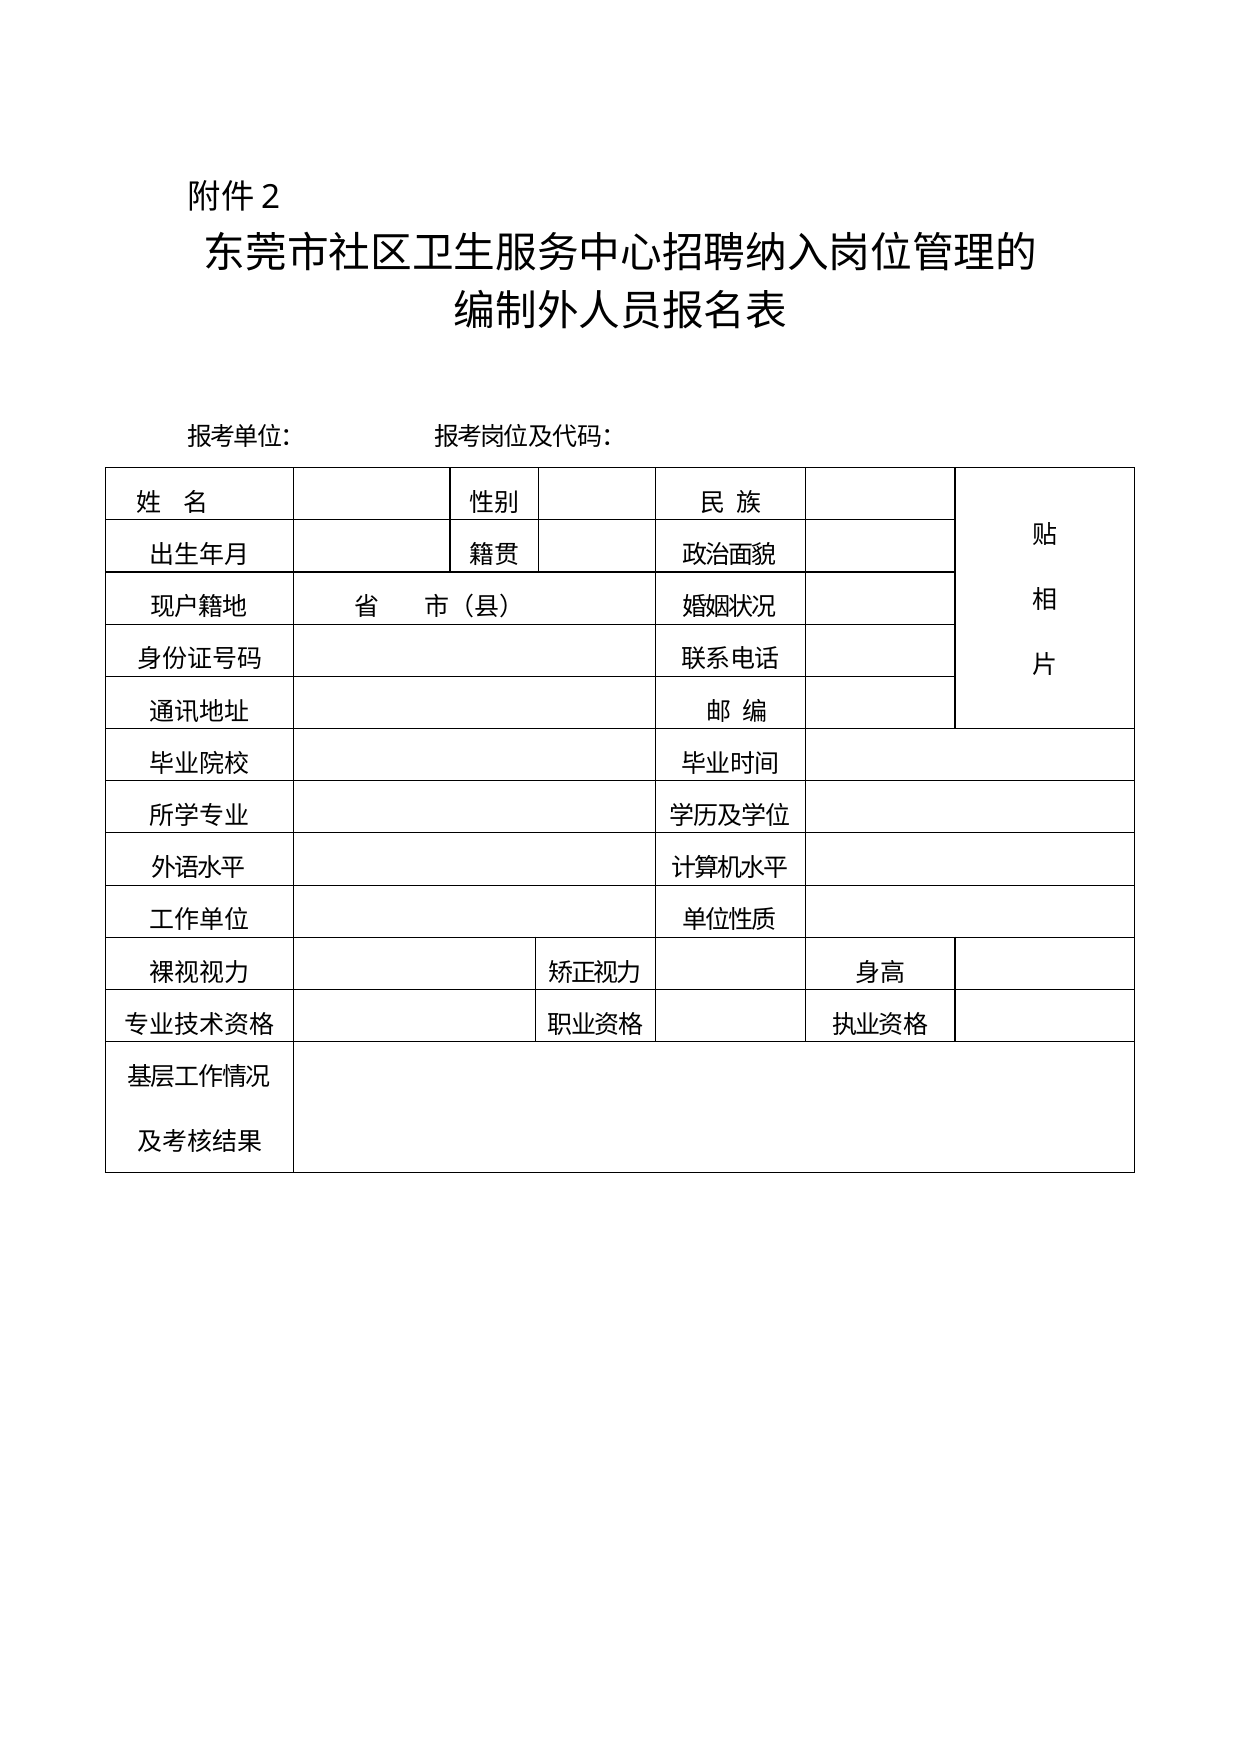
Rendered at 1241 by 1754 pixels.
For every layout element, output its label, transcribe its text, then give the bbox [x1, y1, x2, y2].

table_cell 裸视视力 [106, 938, 293, 989]
table_cell [294, 833, 655, 884]
table_cell [956, 990, 1134, 1041]
table_cell [656, 990, 805, 1041]
table_cell [806, 729, 1134, 780]
table_header 民 族 [656, 468, 805, 519]
table_cell 现户籍地 [106, 573, 293, 623]
table_cell 工作单位 [106, 886, 293, 937]
table_cell [806, 886, 1134, 937]
table_cell 身高 [806, 938, 954, 989]
table_header [539, 468, 655, 519]
table_cell [956, 938, 1134, 989]
table_cell 计算机水平 [656, 833, 805, 884]
table_cell 出生年月 [106, 520, 293, 571]
table_header [806, 468, 954, 519]
table_cell 毕业时间 [656, 729, 805, 780]
text 报考单位： 报考岗位及代码： [187, 402, 1053, 467]
table_cell [806, 573, 954, 623]
table_cell 职业资格 [536, 990, 655, 1041]
table_header 姓 名 [106, 468, 293, 519]
table_cell [806, 625, 954, 676]
table_cell [806, 520, 954, 571]
table_cell 身份证号码 [106, 625, 293, 676]
table_header [294, 468, 449, 519]
table_cell 政治面貌 [656, 520, 805, 571]
table_cell 外语水平 [106, 833, 293, 884]
table_cell [806, 781, 1134, 832]
table_cell 单位性质 [656, 886, 805, 937]
table_cell 邮 编 [656, 677, 805, 728]
table_cell [294, 1042, 1134, 1172]
table_cell 婚姻状况 [656, 573, 805, 623]
text 东莞市社区卫生服务中心招聘纳入岗位管理的编制外人员报名表 [187, 220, 1053, 337]
table_cell 毕业院校 [106, 729, 293, 780]
table_cell 基层工作情况及考核结果 [106, 1042, 293, 1172]
text 附件2 [187, 162, 1053, 220]
table_cell [806, 833, 1134, 884]
table_cell [806, 677, 954, 728]
table_cell [294, 677, 655, 728]
table_cell 学历及学位 [656, 781, 805, 832]
table_cell [294, 781, 655, 832]
table_cell 通讯地址 [106, 677, 293, 728]
table_cell [656, 938, 805, 989]
table_cell [294, 520, 449, 571]
table_cell [294, 886, 655, 937]
table_header 性别 [451, 468, 538, 519]
table_cell [294, 938, 535, 989]
table_cell [294, 729, 655, 780]
table_cell 联系电话 [656, 625, 805, 676]
table_cell 执业资格 [806, 990, 954, 1041]
table_cell 专业技术资格 [106, 990, 293, 1041]
table_cell 矫正视力 [536, 938, 655, 989]
table_header 贴 相 片 [956, 468, 1134, 728]
table_cell [539, 520, 655, 571]
table_cell 所学专业 [106, 781, 293, 832]
table_cell 籍贯 [451, 520, 538, 571]
table_cell [294, 625, 655, 676]
table_cell [294, 990, 535, 1041]
table_cell 省 市（县） [294, 573, 655, 623]
